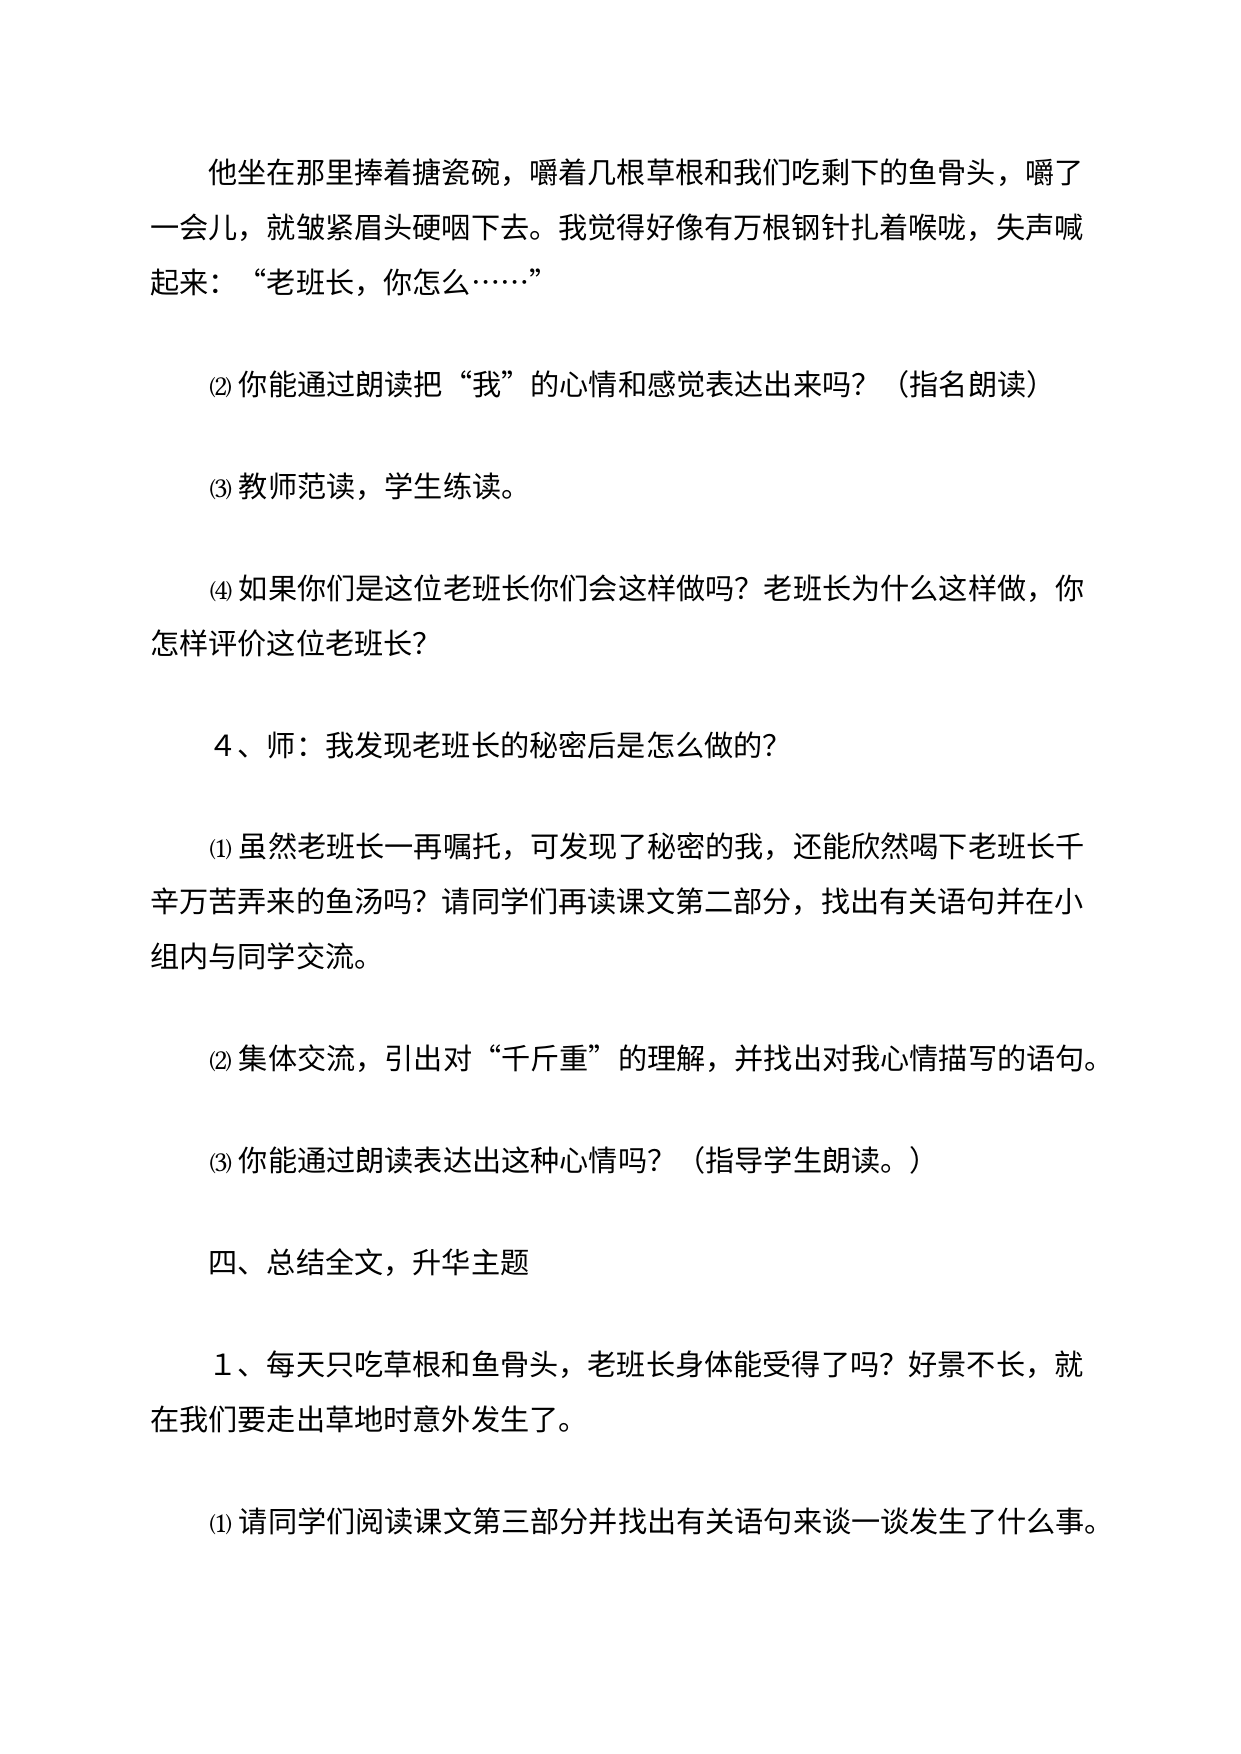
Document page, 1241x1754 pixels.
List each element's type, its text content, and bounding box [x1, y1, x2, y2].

text ⑴虽然老班长一再嘱托，可发现了秘密的我，还能欣然喝下老班长千辛万苦弄来的鱼汤吗？请同学们再读课文第二部分，找出有关语句并在小组内与同学交流。 [150, 824, 1090, 976]
text ⑵集体交流，引出对“千斤重”的理解，并找出对我心情描写的语句。 [150, 1036, 1090, 1078]
text ⑷如果你们是这位老班长你们会这样做吗？老班长为什么这样做，你怎样评价这位老班长？ [150, 566, 1090, 663]
text 四、总结全文，升华主题 [150, 1240, 1090, 1282]
text 他坐在那里捧着搪瓷碗，嚼着几根草根和我们吃剩下的鱼骨头，嚼了一会儿，就皱紧眉头硬咽下去。我觉得好像有万根钢针扎着喉咙，失声喊起来：“老班长，你怎么……” [150, 150, 1090, 302]
text １、每天只吃草根和鱼骨头，老班长身体能受得了吗？好景不长，就在我们要走出草地时意外发生了。 [150, 1341, 1090, 1439]
text ⑶教师范读，学生练读。 [150, 463, 1090, 506]
text ４、师：我发现老班长的秘密后是怎么做的？ [150, 722, 1090, 764]
text ⑴请同学们阅读课文第三部分并找出有关语句来谈一谈发生了什么事。 [150, 1498, 1090, 1541]
text ⑵你能通过朗读把“我”的心情和感觉表达出来吗？（指名朗读） [150, 362, 1090, 404]
text ⑶你能通过朗读表达出这种心情吗？（指导学生朗读。） [150, 1138, 1090, 1180]
